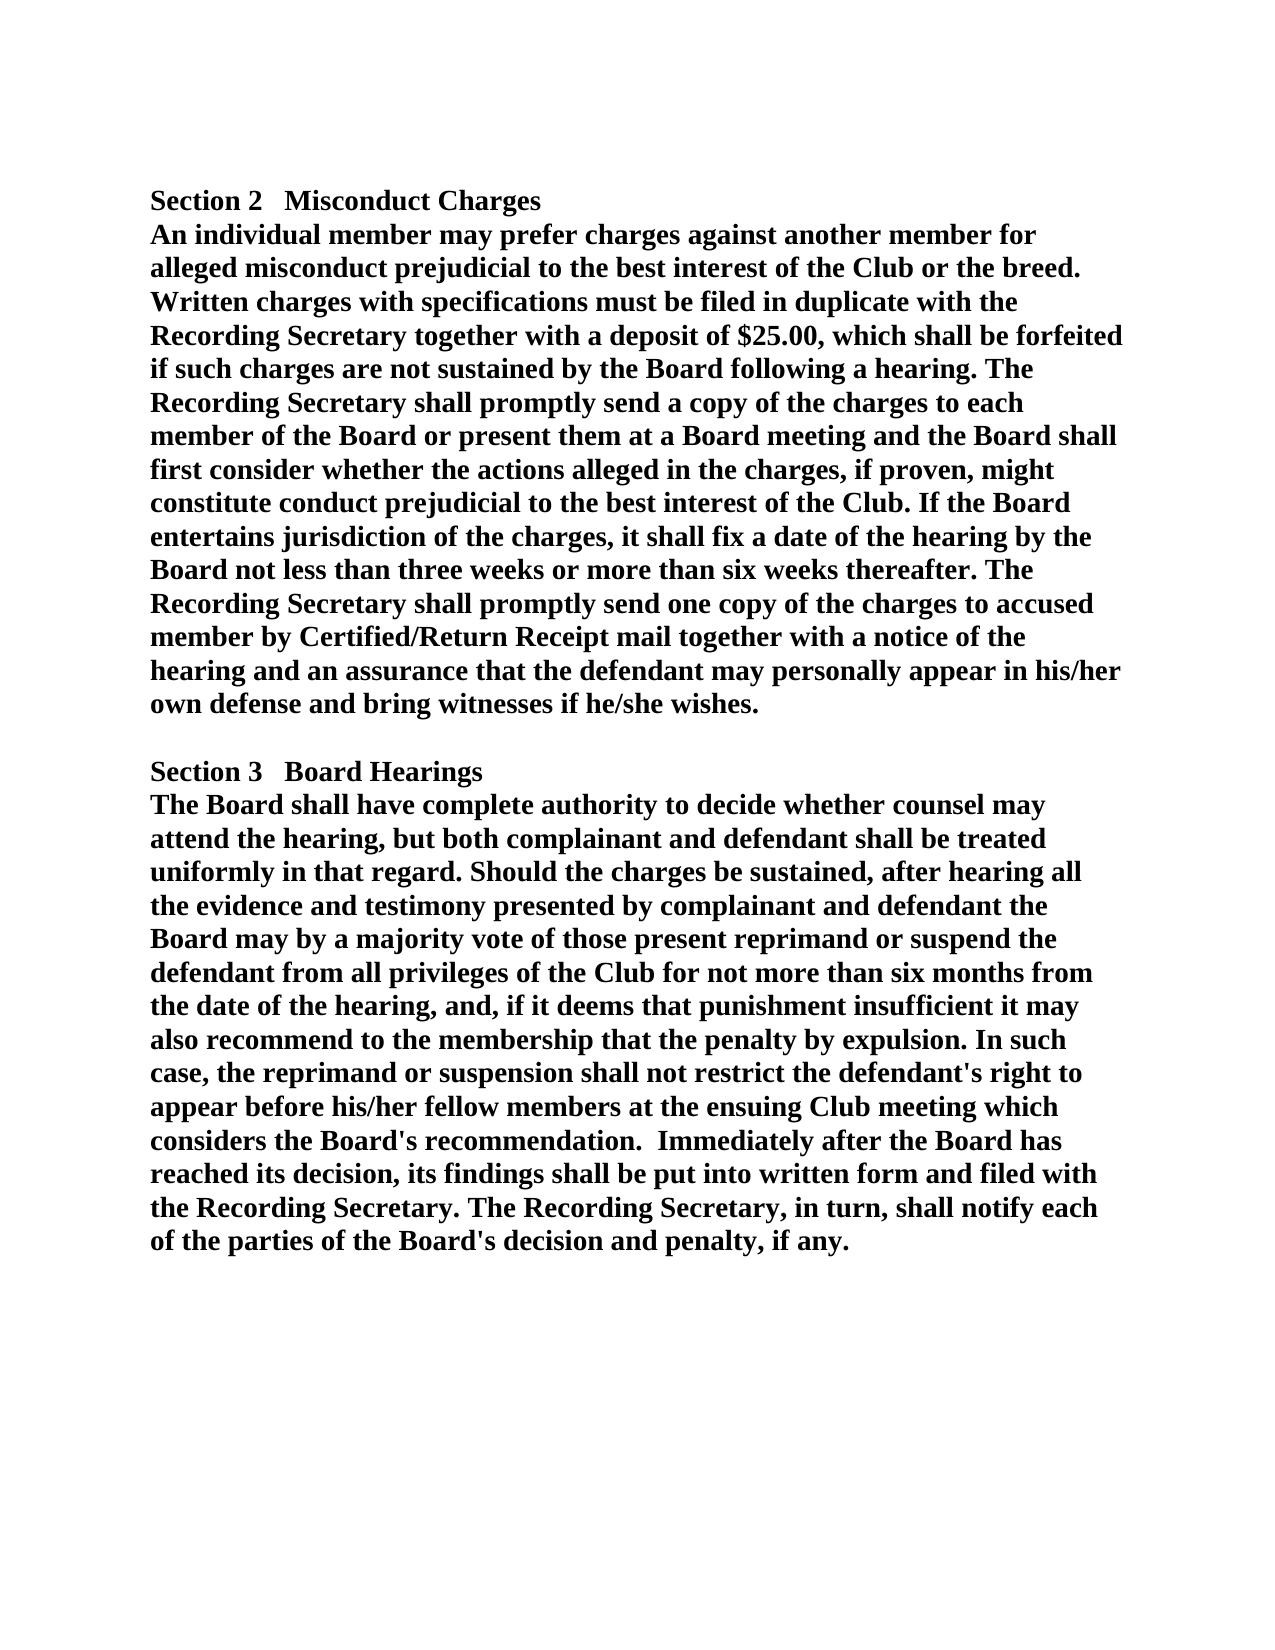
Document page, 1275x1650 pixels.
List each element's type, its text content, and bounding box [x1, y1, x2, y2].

text Section 2 Misconduct Charges [150, 183, 1125, 217]
text Section 3 Board Hearings [150, 754, 1125, 787]
text The Board shall have complete authority to decide whether counsel may attend the hearing, but both complainant and defendant shall be treated uniformly in that regard. Should the charges be sustained, after hearing all the evidence and testimony presented by complainant and defendant the Board may by a majority vote of those present reprimand or suspend the defendant from all privileges of the Club for not more than six months from the date of the hearing, and, if it deems that punishment insufficient it may also recommend to the membership that the penalty by expulsion. In such case, the reprimand or suspension shall not restrict the defendant's right to appear before his/her fellow members at the ensuing Club meeting which considers the Board's recommendation. Immediately after the Board has reached its decision, its findings shall be put into written form and filed with the Recording Secretary. The Recording Secretary, in turn, shall notify each of the parties of the Board's decision and penalty, if any. [150, 787, 1125, 1257]
text An individual member may prefer charges against another member for alleged misconduct prejudicial to the best interest of the Club or the breed. Written charges with specifications must be filed in duplicate with the Recording Secretary together with a deposit of $25.00, which shall be forfeited if such charges are not sustained by the Board following a hearing. The Recording Secretary shall promptly send a copy of the charges to each member of the Board or present them at a Board meeting and the Board shall first consider whether the actions alleged in the charges, if proven, might constitute conduct prejudicial to the best interest of the Club. If the Board entertains jurisdiction of the charges, it shall fix a date of the hearing by the Board not less than three weeks or more than six weeks thereafter. The Recording Secretary shall promptly send one copy of the charges to accused member by Certified/Return Receipt mail together with a notice of the hearing and an assurance that the defendant may personally appear in his/her own defense and bring witnesses if he/she wishes. [150, 217, 1125, 720]
